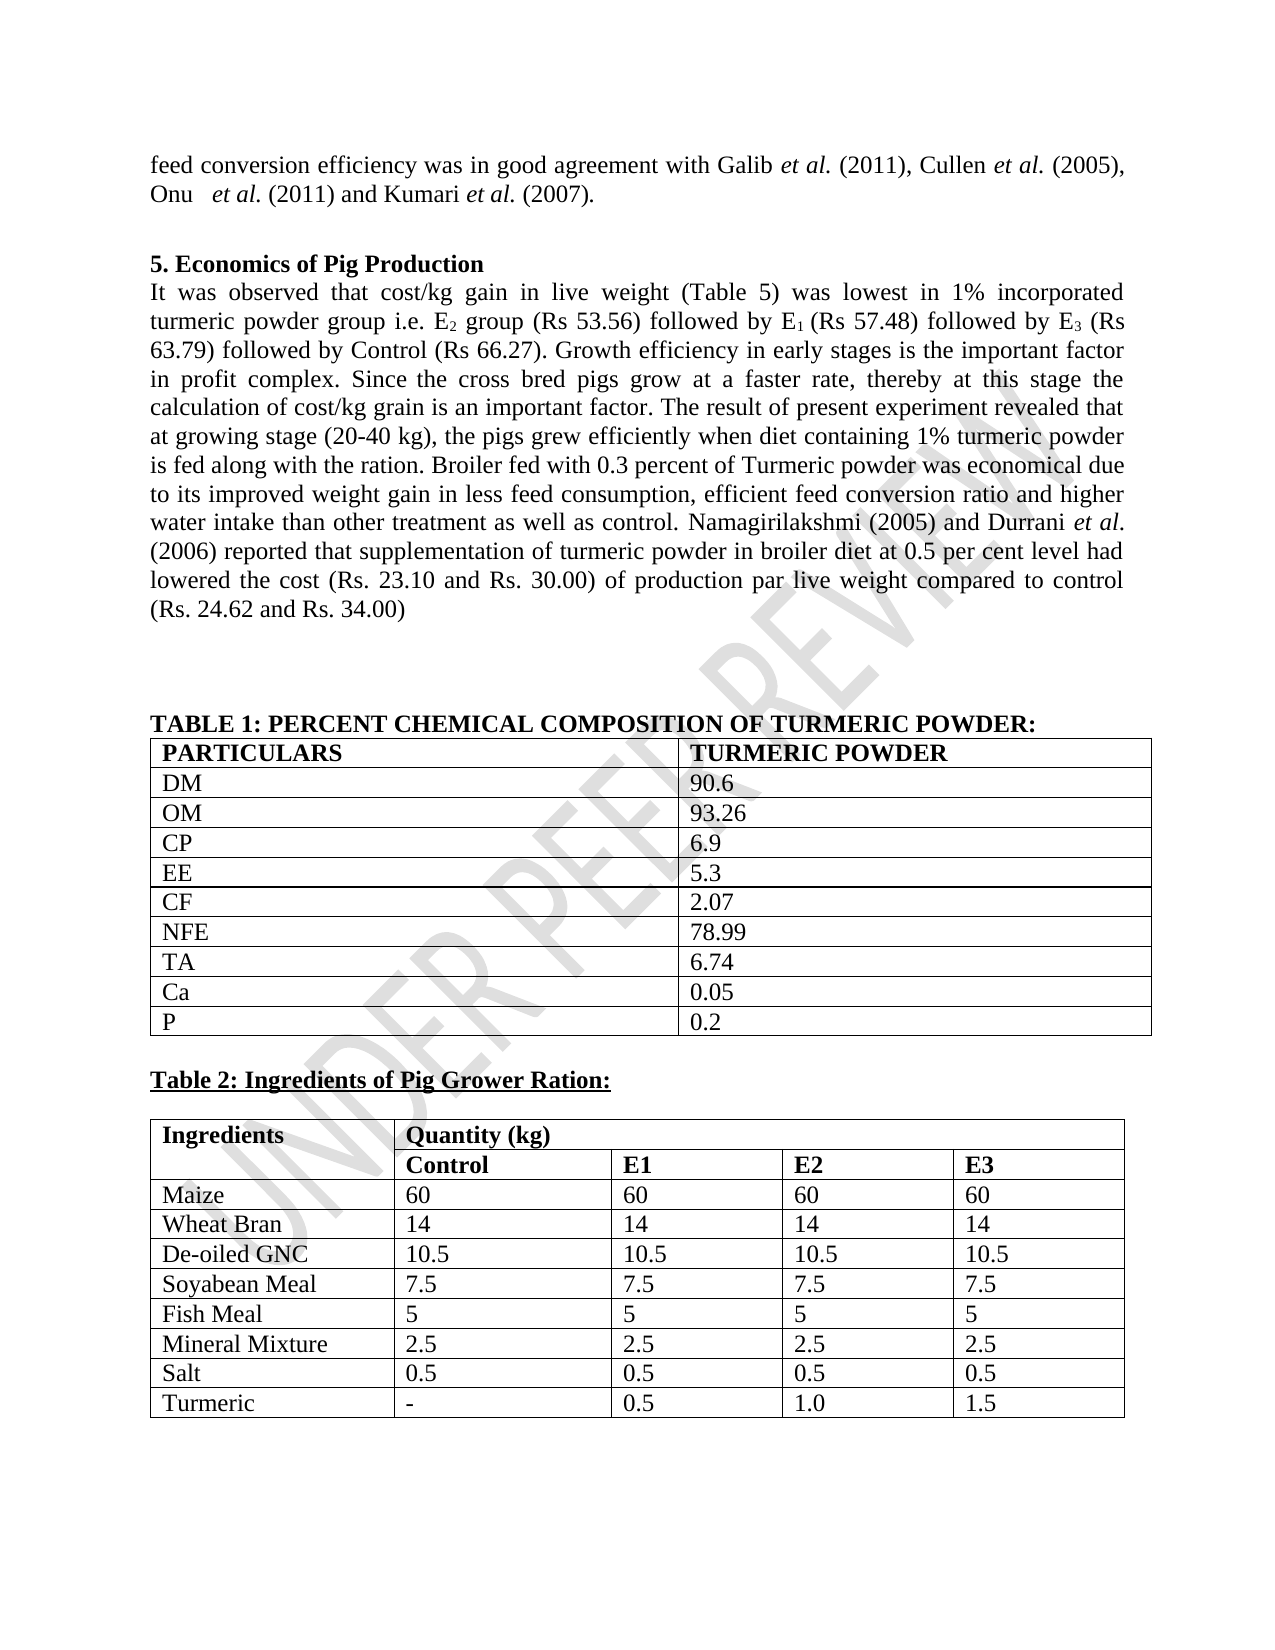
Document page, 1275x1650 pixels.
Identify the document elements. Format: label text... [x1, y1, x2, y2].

table_cell 14 [612, 1210, 782, 1238]
table_cell 5 [954, 1299, 1124, 1328]
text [150, 150, 1125, 207]
table_cell CP [151, 828, 678, 857]
table_cell EE [151, 858, 678, 886]
table_cell De-oiled GNC [151, 1239, 394, 1268]
text TABLE 1: PERCENT CHEMICAL COMPOSITION OF TURMERIC POWDER: [150, 709, 1125, 737]
table_cell 0.5 [395, 1359, 611, 1387]
table_cell TA [151, 947, 678, 976]
table_cell 10.5 [395, 1239, 611, 1268]
table_cell 7.5 [395, 1269, 611, 1298]
table_cell 5 [783, 1299, 953, 1328]
table_cell Turmeric [151, 1388, 394, 1417]
table_cell 93.26 [679, 798, 1151, 827]
table_cell - [395, 1388, 611, 1417]
table_cell 60 [954, 1180, 1124, 1208]
table_cell 0.5 [954, 1359, 1124, 1387]
table_cell 5 [395, 1299, 611, 1328]
table_cell Maize [151, 1180, 394, 1208]
table_cell E3 [954, 1150, 1124, 1179]
table_cell P [151, 1007, 678, 1035]
table_cell 5.3 [679, 858, 1151, 886]
table_cell 6.9 [679, 828, 1151, 857]
table_cell 90.6 [679, 768, 1151, 797]
table_cell 2.5 [783, 1329, 953, 1357]
table_cell E2 [783, 1150, 953, 1179]
table_cell 78.99 [679, 917, 1151, 946]
text It was observed that cost/kg gain in live weight (Table 5) was lowest in 1% incorporated turmeric powder group i.e. E2 group (Rs 53.56) followed by E1 (Rs 57.48) followed by E3 (Rs 63.79) followed by Control (Rs 66.27). Growth efficiency in early stages is the important factor in profit complex. Since the cross bred pigs grow at a faster rate, thereby at this stage the calculation of cost/kg grain is an important factor. The result of present experiment revealed that at growing stage (20-40 kg), the pigs grew efficiently when diet containing 1% turmeric powder is fed along with the ration. Broiler fed with 0.3 percent of Turmeric powder was economical due to its improved weight gain in less feed consumption, efficient feed conversion ratio and higher water intake than other treatment as well as control. Namagirilakshmi (2005) and Durrani et al. (2006) reported that supplementation of turmeric powder in broiler diet at 0.5 per cent level had lowered the cost (Rs. 23.10 and Rs. 30.00) of production par live weight compared to control (Rs. 24.62 and Rs. 34.00) [150, 277, 1125, 622]
table_cell 10.5 [783, 1239, 953, 1268]
table_cell 7.5 [783, 1269, 953, 1298]
table_cell 10.5 [954, 1239, 1124, 1268]
text 5. Economics of Pig Production [150, 249, 1125, 277]
table_cell 1.5 [954, 1388, 1124, 1417]
table_cell DM [151, 768, 678, 797]
table_cell 14 [783, 1210, 953, 1238]
table_header PARTICULARS [151, 739, 678, 767]
table_cell 2.5 [395, 1329, 611, 1357]
text Table 2: Ingredients of Pig Grower Ration: [150, 1065, 1125, 1094]
table_cell 14 [954, 1210, 1124, 1238]
table_cell 60 [783, 1180, 953, 1208]
table_cell 7.5 [612, 1269, 782, 1298]
table_cell 14 [395, 1210, 611, 1238]
table_cell Control [395, 1150, 611, 1179]
table_cell 60 [612, 1180, 782, 1208]
table_cell 5 [612, 1299, 782, 1328]
table_cell 10.5 [612, 1239, 782, 1268]
table_cell 2.07 [679, 888, 1151, 916]
table_cell 6.74 [679, 947, 1151, 976]
table_cell NFE [151, 917, 678, 946]
table_cell Fish Meal [151, 1299, 394, 1328]
table_cell Ca [151, 977, 678, 1006]
table_cell 1.0 [783, 1388, 953, 1417]
table_header Ingredients [151, 1120, 394, 1179]
table_cell 0.5 [783, 1359, 953, 1387]
table_cell 0.5 [612, 1388, 782, 1417]
table_cell 0.05 [679, 977, 1151, 1006]
table_cell 2.5 [612, 1329, 782, 1357]
table_cell Soyabean Meal [151, 1269, 394, 1298]
table_cell OM [151, 798, 678, 827]
table_cell Wheat Bran [151, 1210, 394, 1238]
table_header Quantity (kg) [395, 1120, 1124, 1149]
table_cell E1 [612, 1150, 782, 1179]
table_header TURMERIC POWDER [679, 739, 1151, 767]
table_cell 60 [395, 1180, 611, 1208]
table_cell 7.5 [954, 1269, 1124, 1298]
table_cell 0.2 [679, 1007, 1151, 1035]
table_cell Mineral Mixture [151, 1329, 394, 1357]
table_cell CF [151, 888, 678, 916]
table_cell Salt [151, 1359, 394, 1387]
table_cell 0.5 [612, 1359, 782, 1387]
table_cell 2.5 [954, 1329, 1124, 1357]
